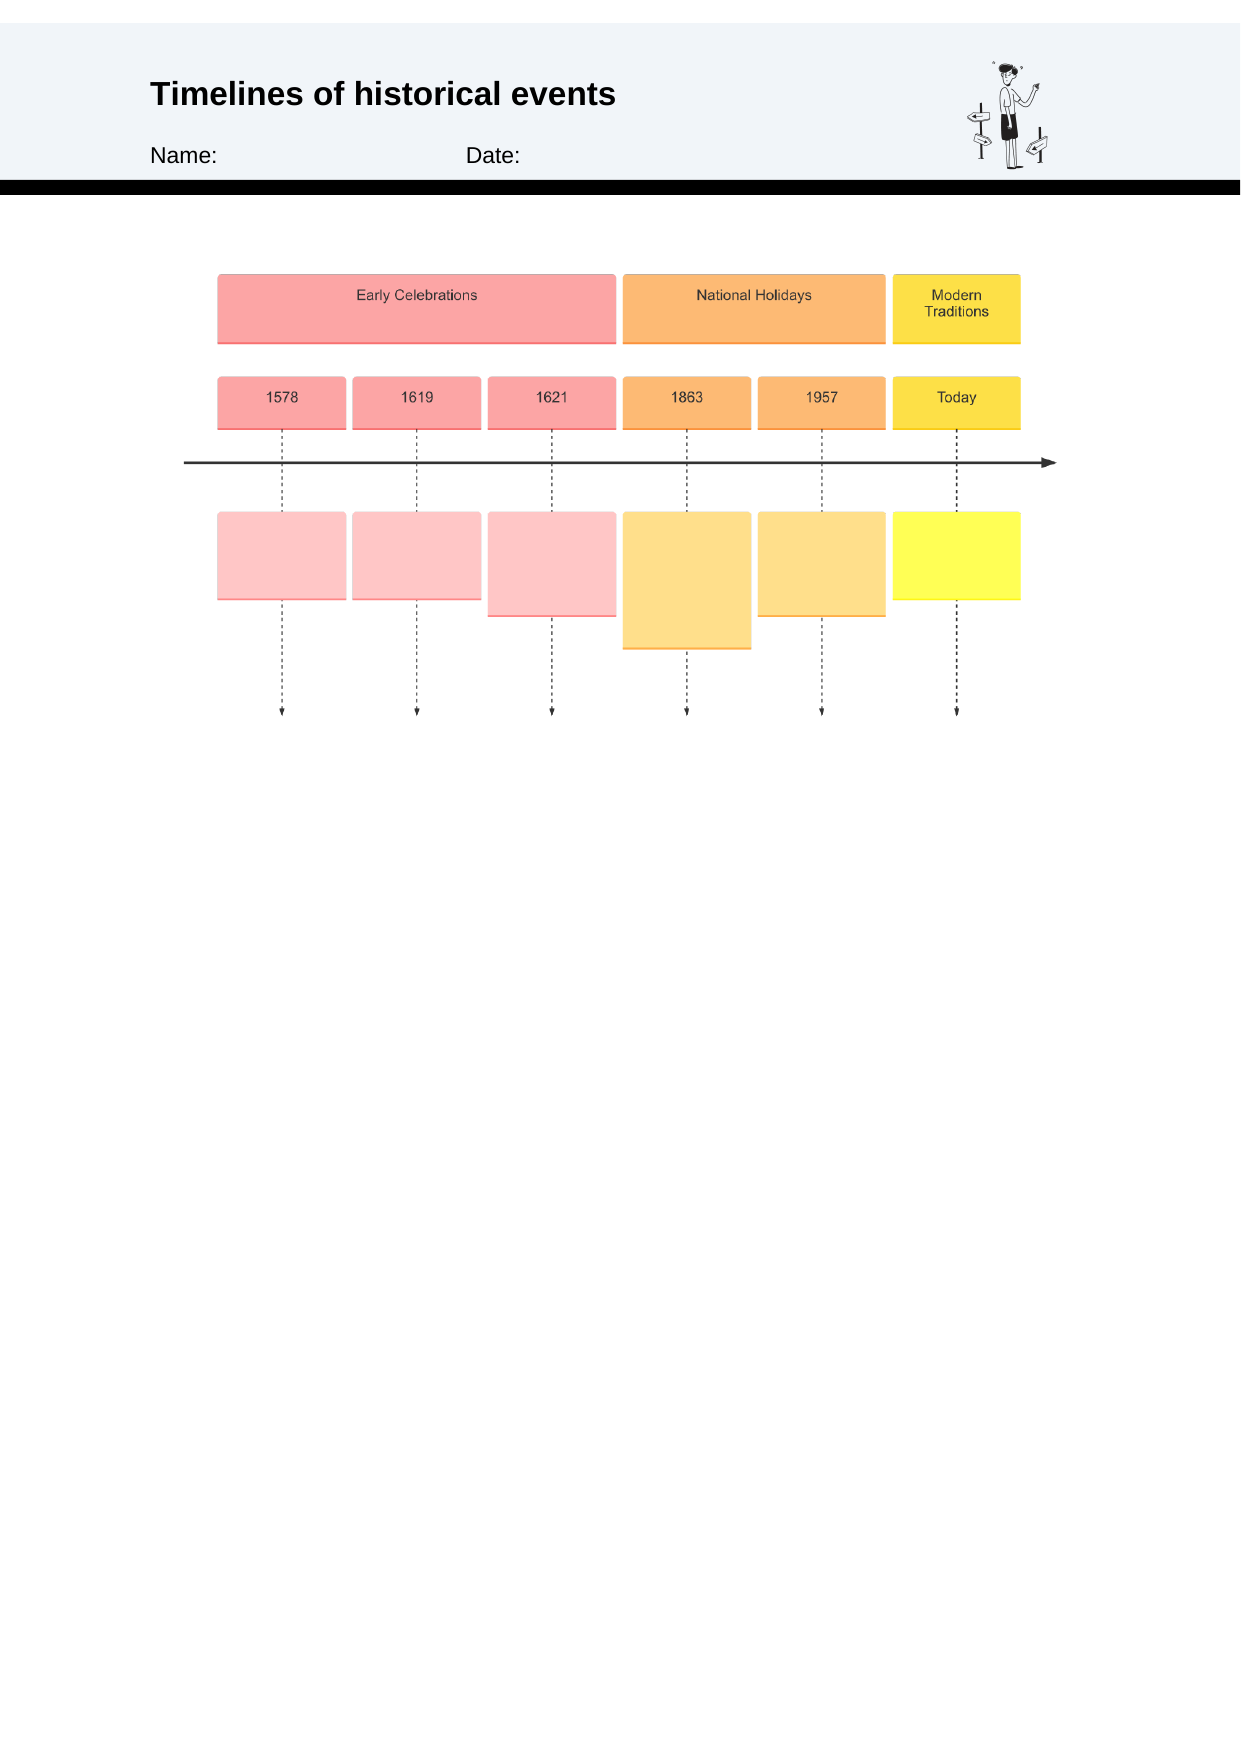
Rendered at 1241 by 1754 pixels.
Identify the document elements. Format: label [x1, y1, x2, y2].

picture [0, 23, 1241, 195]
picture [150, 223, 1088, 766]
